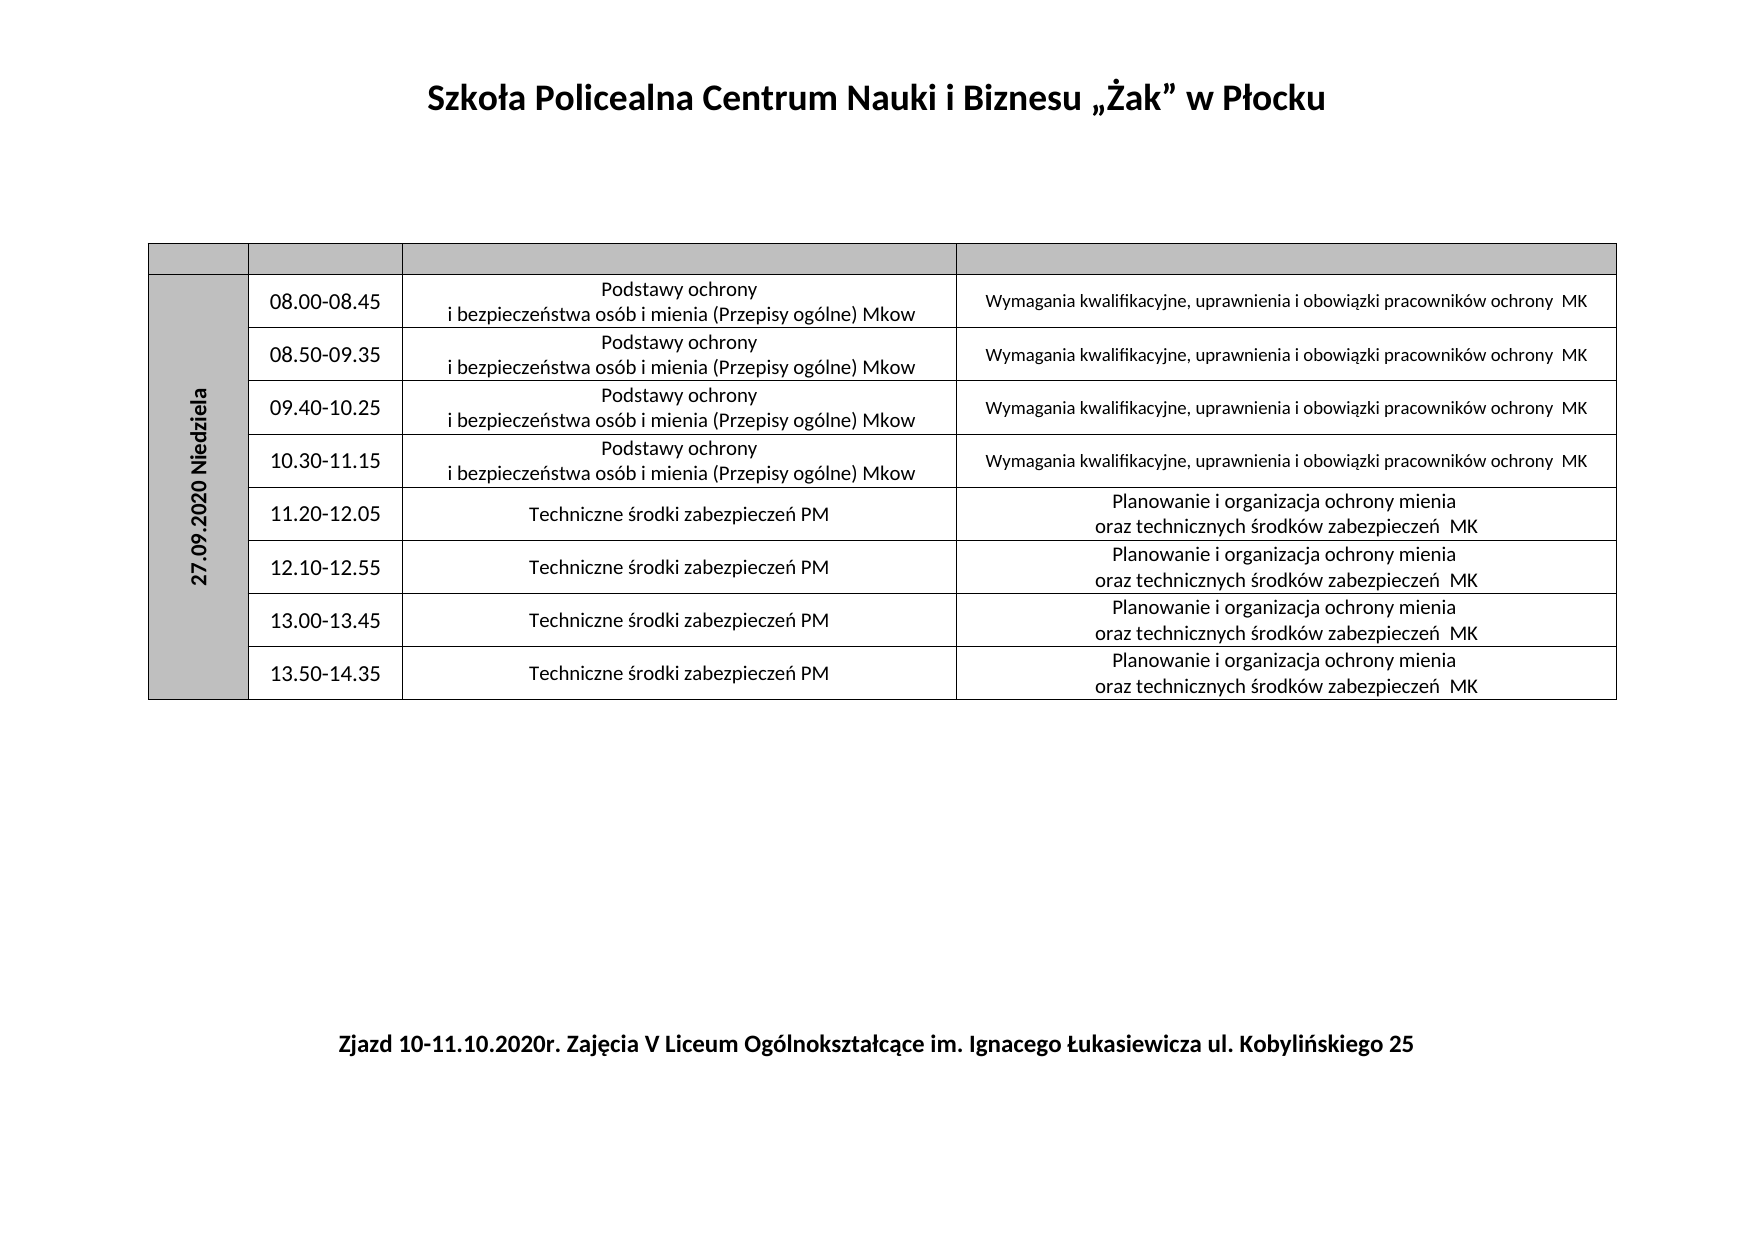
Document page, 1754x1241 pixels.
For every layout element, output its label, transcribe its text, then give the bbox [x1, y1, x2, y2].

table_cell 12.10-12.55 [249, 541, 402, 593]
table_cell 13.00-13.45 [249, 594, 402, 646]
table_cell Wymagania kwalifikacyjne, uprawnienia i obowiązki pracowników ochrony MK [957, 435, 1616, 487]
table_cell 13.50-14.35 [249, 647, 402, 699]
table_cell Wymagania kwalifikacyjne, uprawnienia i obowiązki pracowników ochrony MK [957, 328, 1616, 380]
table_cell 08.50-09.35 [249, 328, 402, 380]
table_cell Podstawy ochrony i bezpieczeństwa osób i mienia (Przepisy ogólne) Mkow [403, 275, 956, 327]
table_cell Techniczne środki zabezpieczeń PM [403, 647, 956, 699]
table_cell Podstawy ochrony i bezpieczeństwa osób i mienia (Przepisy ogólne) Mkow [403, 381, 956, 433]
table_cell Planowanie i organizacja ochrony mienia oraz technicznych środków zabezpieczeń MK [957, 594, 1616, 646]
table_cell Podstawy ochrony i bezpieczeństwa osób i mienia (Przepisy ogólne) Mkow [403, 435, 956, 487]
table_cell Planowanie i organizacja ochrony mienia oraz technicznych środków zabezpieczeń MK [957, 488, 1616, 540]
table_cell 09.40-10.25 [249, 381, 402, 433]
table_header [957, 244, 1616, 274]
table_cell Techniczne środki zabezpieczeń PM [403, 488, 956, 540]
table_cell Wymagania kwalifikacyjne, uprawnienia i obowiązki pracowników ochrony MK [957, 381, 1616, 433]
table_header [403, 244, 956, 274]
text Zjazd 10-11.10.2020r. Zajęcia V Liceum Ogólnokształcące im. Ignacego Łukasiewicza ul. Kobylińskiego 25 [148, 1028, 1606, 1059]
table_header [149, 244, 248, 274]
table_cell 27.09.2020 Niedziela [149, 275, 248, 699]
table_header [249, 244, 402, 274]
table_cell Planowanie i organizacja ochrony mienia oraz technicznych środków zabezpieczeń MK [957, 647, 1616, 699]
table_cell Planowanie i organizacja ochrony mienia oraz technicznych środków zabezpieczeń MK [957, 541, 1616, 593]
table_cell Wymagania kwalifikacyjne, uprawnienia i obowiązki pracowników ochrony MK [957, 275, 1616, 327]
table_cell 08.00-08.45 [249, 275, 402, 327]
table_cell Podstawy ochrony i bezpieczeństwa osób i mienia (Przepisy ogólne) Mkow [403, 328, 956, 380]
table_cell Techniczne środki zabezpieczeń PM [403, 594, 956, 646]
table_cell Techniczne środki zabezpieczeń PM [403, 541, 956, 593]
table_cell 10.30-11.15 [249, 435, 402, 487]
table_cell 11.20-12.05 [249, 488, 402, 540]
